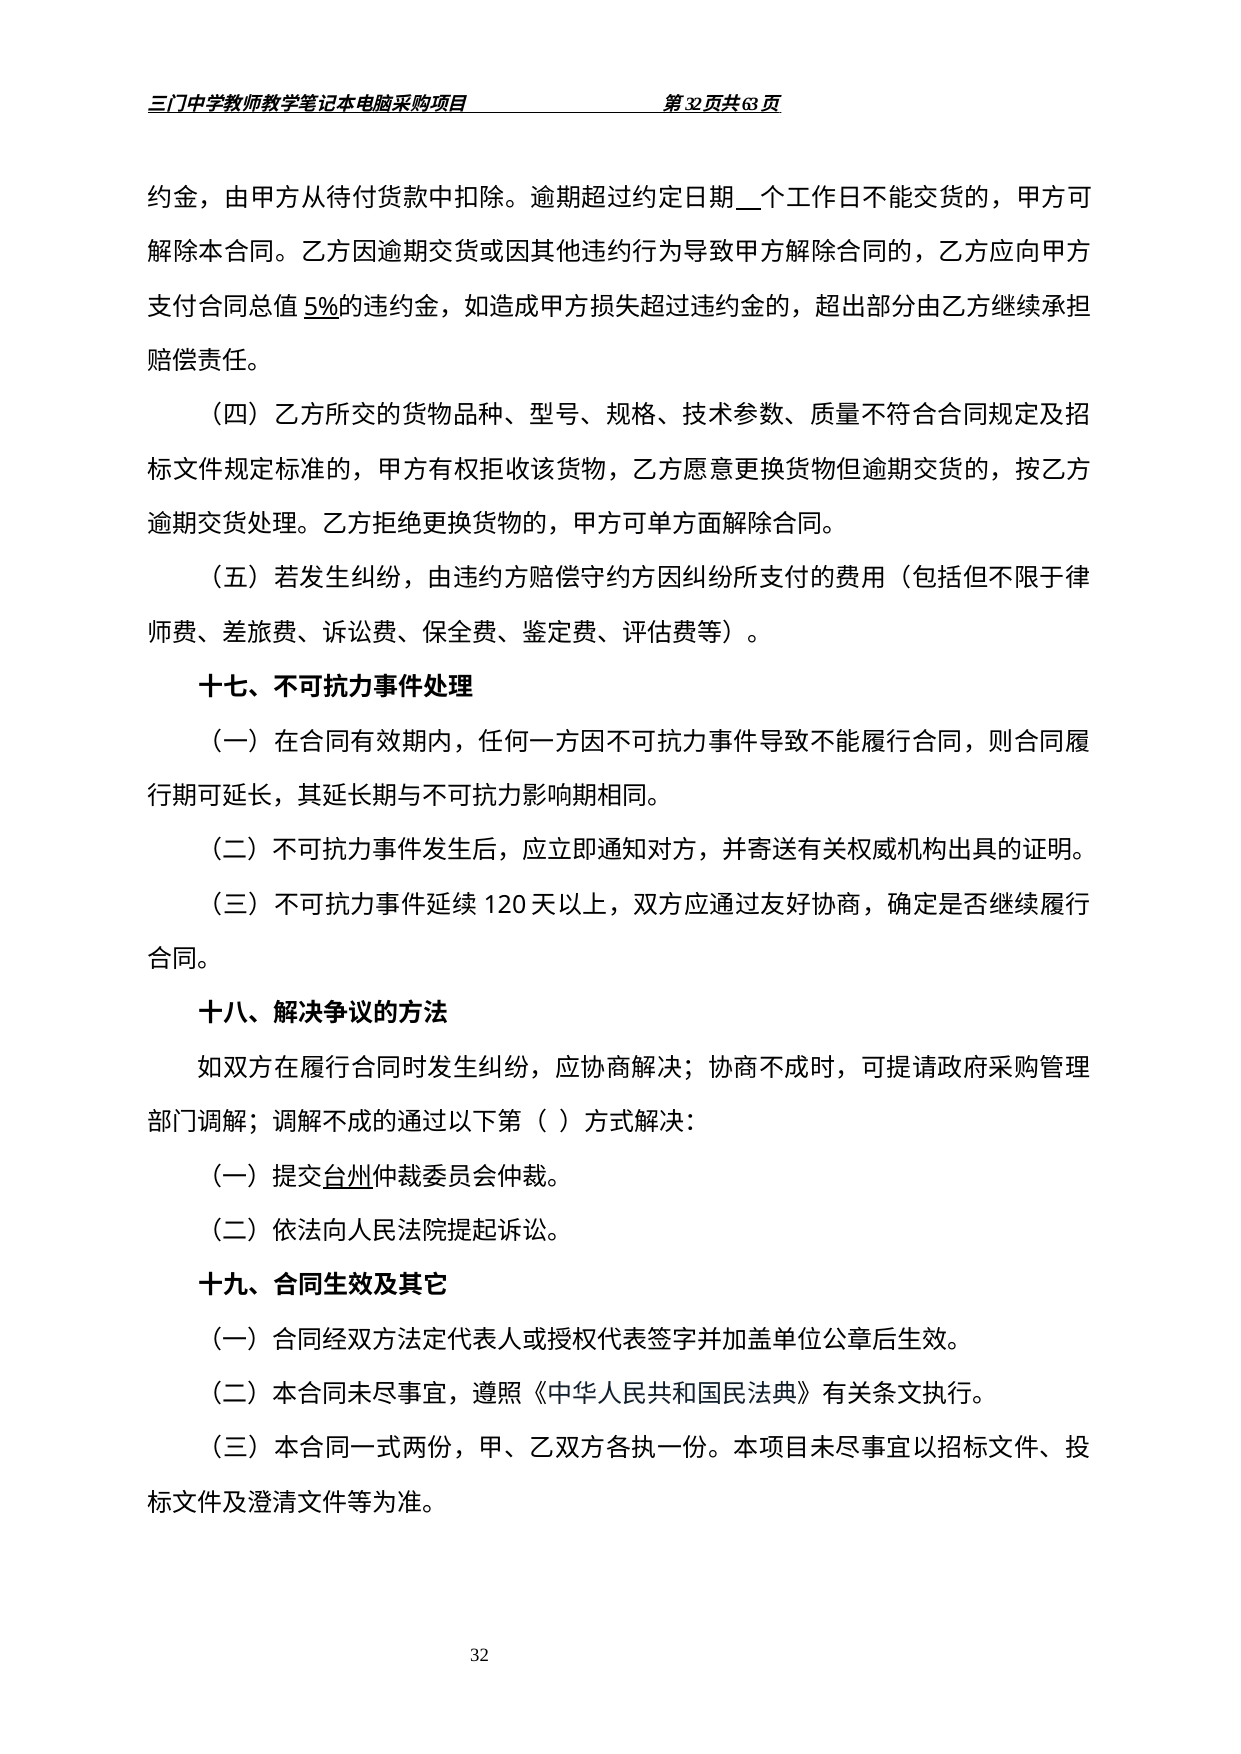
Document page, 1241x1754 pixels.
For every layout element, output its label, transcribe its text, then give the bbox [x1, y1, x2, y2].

text （一）合同经双方法定代表人或授权代表签字并加盖单位公章后生效。 [148, 1319, 1092, 1355]
text （二）不可抗力事件发生后，应立即通知对方，并寄送有关权威机构出具的证明。 [148, 830, 1092, 866]
text 十九、合同生效及其它 [148, 1265, 1092, 1301]
text 如双方在履行合同时发生纠纷，应协商解决；协商不成时，可提请政府采购管理部门调解；调解不成的通过以下第（ ）方式解决： [148, 1047, 1092, 1138]
text （一）提交台州仲裁委员会仲裁。 [148, 1156, 1092, 1192]
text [148, 177, 1092, 377]
text （五）若发生纠纷，由违约方赔偿守约方因纠纷所支付的费用（包括但不限于律师费、差旅费、诉讼费、保全费、鉴定费、评估费等）。 [148, 558, 1092, 648]
text 十七、不可抗力事件处理 [148, 667, 1092, 703]
text （三）不可抗力事件延续120天以上，双方应通过友好协商，确定是否继续履行合同。 [148, 884, 1092, 975]
text 十八、解决争议的方法 [148, 993, 1092, 1029]
text （三）本合同一式两份，甲、乙双方各执一份。本项目未尽事宜以招标文件、投标文件及澄清文件等为准。 [148, 1428, 1092, 1518]
text （一）在合同有效期内，任何一方因不可抗力事件导致不能履行合同，则合同履行期可延长，其延长期与不可抗力影响期相同。 [148, 721, 1092, 812]
text （二）依法向人民法院提起诉讼。 [148, 1210, 1092, 1247]
text （四）乙方所交的货物品种、型号、规格、技术参数、质量不符合合同规定及招标文件规定标准的，甲方有权拒收该货物，乙方愿意更换货物但逾期交货的，按乙方逾期交货处理。乙方拒绝更换货物的，甲方可单方面解除合同。 [148, 395, 1092, 540]
text （二）本合同未尽事宜，遵照《中华人民共和国民法典》有关条文执行。 [148, 1373, 1092, 1410]
